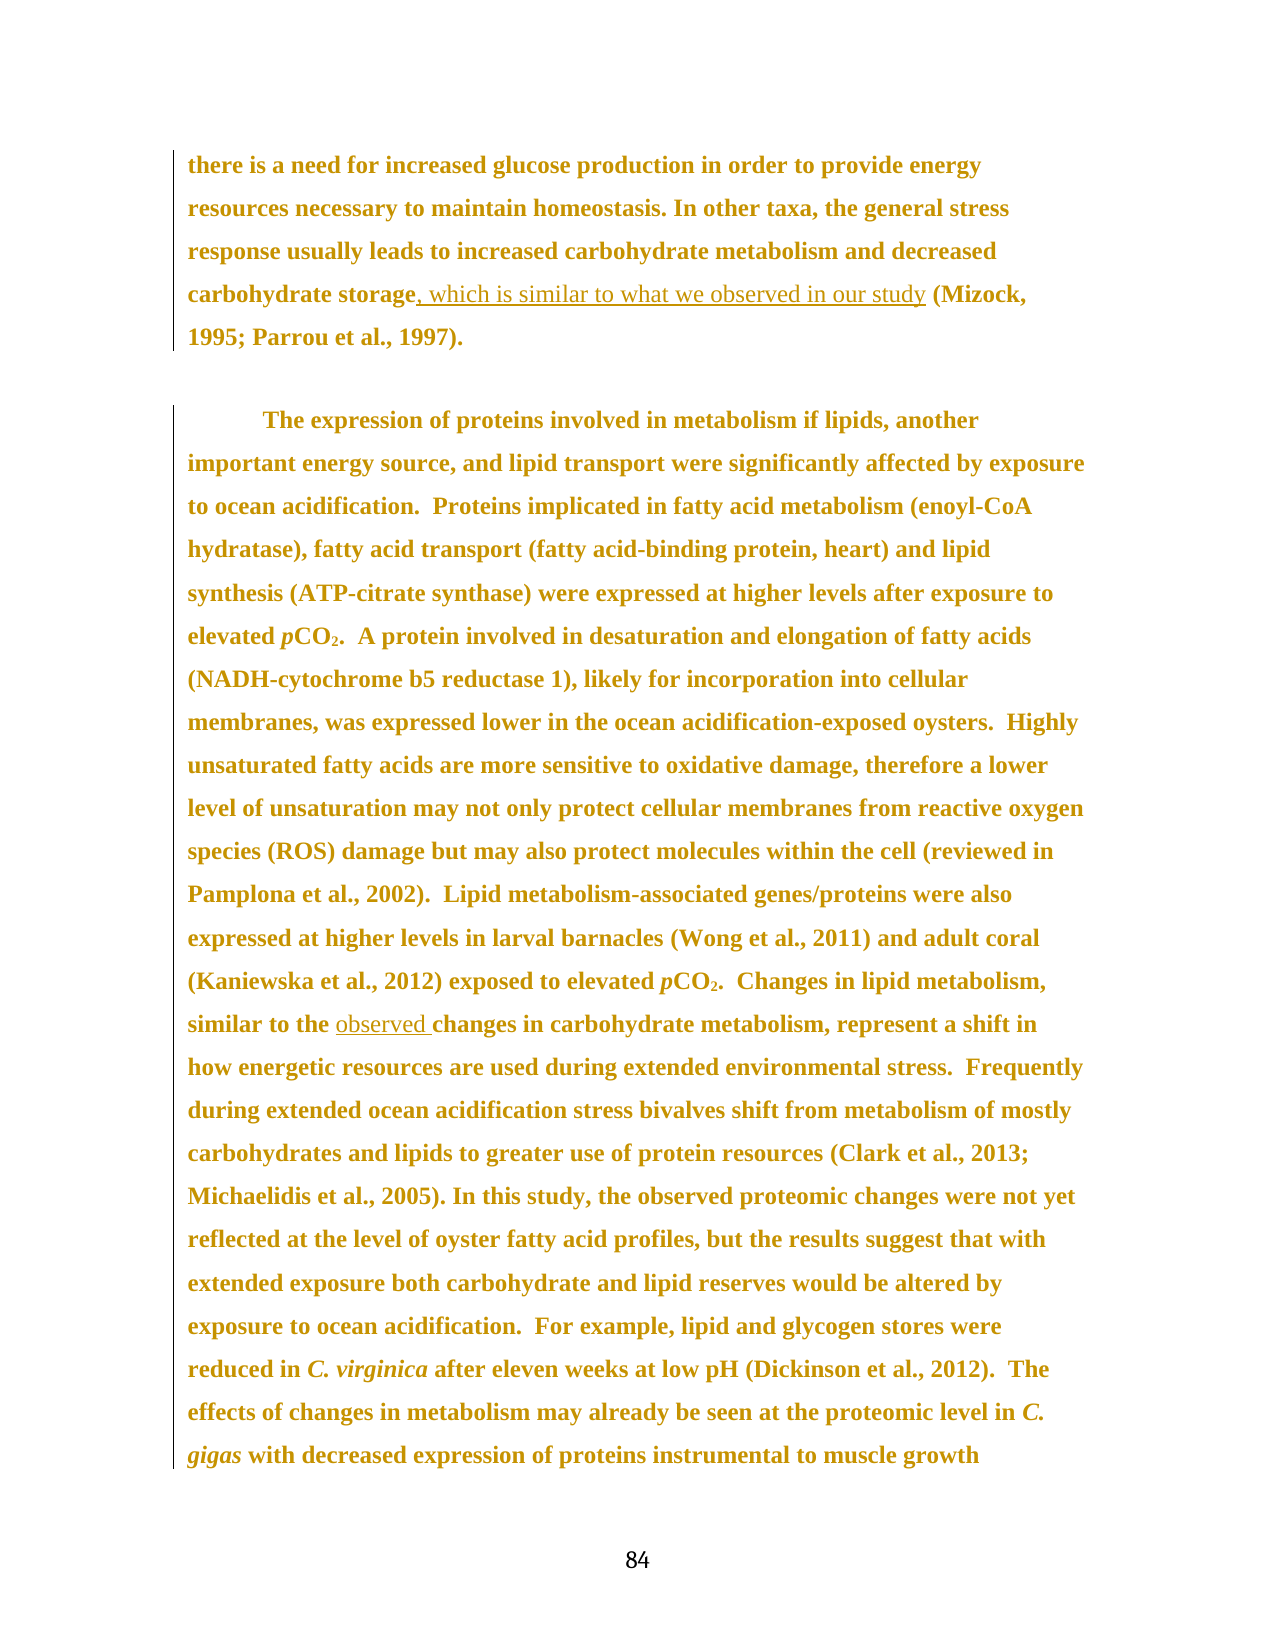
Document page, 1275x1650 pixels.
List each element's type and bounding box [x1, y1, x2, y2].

text [187, 405, 1087, 1469]
text [187, 150, 1087, 351]
